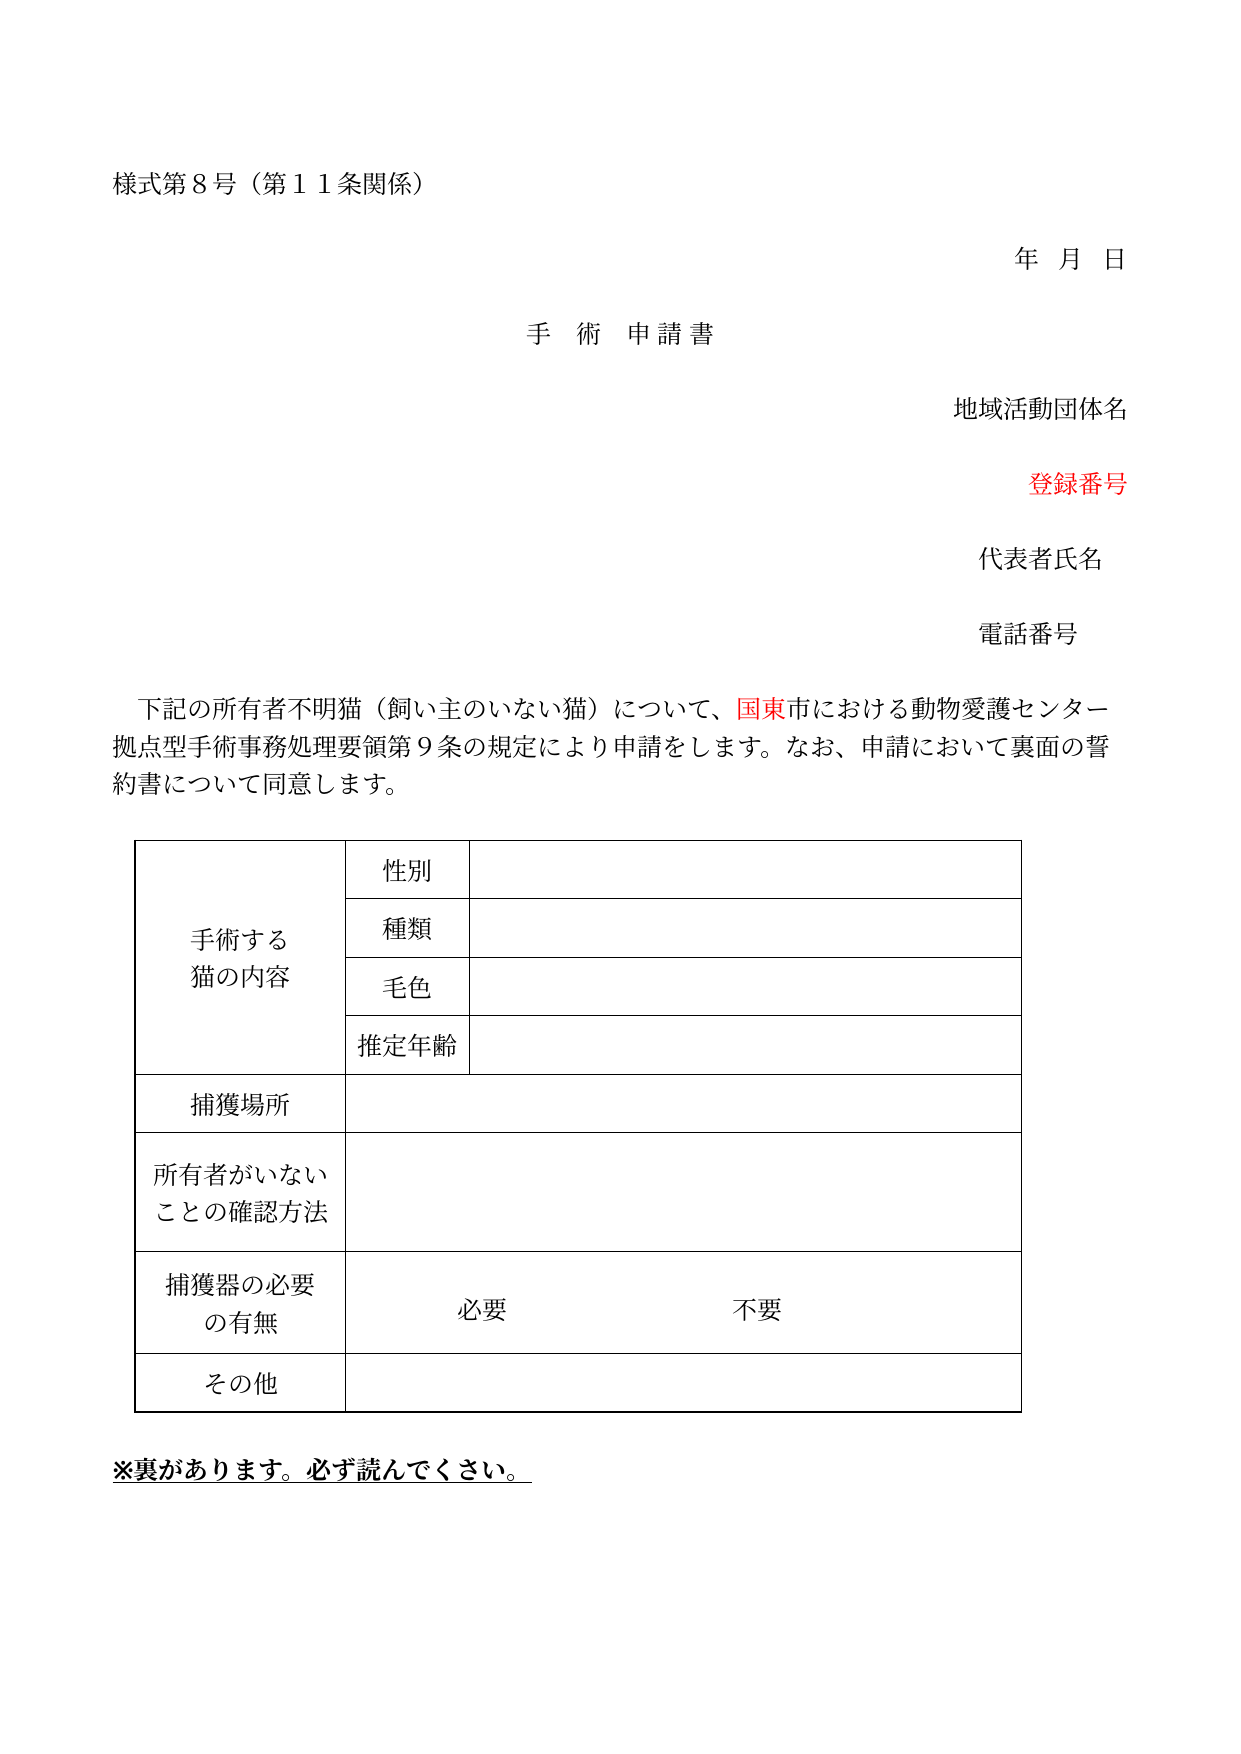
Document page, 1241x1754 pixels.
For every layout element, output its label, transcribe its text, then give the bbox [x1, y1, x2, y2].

table_cell [470, 958, 1021, 1015]
table_cell 必要 不要 [346, 1252, 1021, 1353]
table_cell [470, 1016, 1021, 1074]
text 地域活動団体名 [112, 389, 1128, 427]
text 代表者氏名 [112, 539, 1103, 577]
table_cell 捕獲器の必要 の有無 [136, 1252, 345, 1353]
table_header [470, 841, 1021, 898]
table_cell 推定年齢 [346, 1016, 469, 1074]
table_cell 種類 [346, 899, 469, 957]
text 様式第８号（第１１条関係） [112, 164, 1128, 202]
text ※裏があります。必ず読んでくさい。 [112, 1450, 1128, 1487]
table_cell 捕獲場所 [136, 1075, 345, 1132]
table_cell 所有者がいないことの確認方法 [136, 1133, 345, 1251]
text 電話番号 [112, 614, 1078, 652]
text 下記の所有者不明猫（飼い主のいない猫）について、国東市における動物愛護センター拠点型手術事務処理要領第９条の規定により申請をします。なお、申請において裏面の誓約書について同意します。 [112, 689, 1128, 802]
table_cell [346, 1133, 1021, 1251]
table_cell [470, 899, 1021, 957]
table_cell [346, 1075, 1021, 1132]
table_cell その他 [136, 1354, 345, 1411]
table_header 手術する 猫の内容 [136, 841, 345, 1074]
text 年 月 日 [112, 239, 1128, 277]
text 登録番号 [112, 464, 1128, 502]
table_cell [346, 1354, 1021, 1411]
table_cell 毛色 [346, 958, 469, 1015]
table_header 性別 [346, 841, 469, 898]
text 手 術 申 請 書 [112, 314, 1128, 352]
